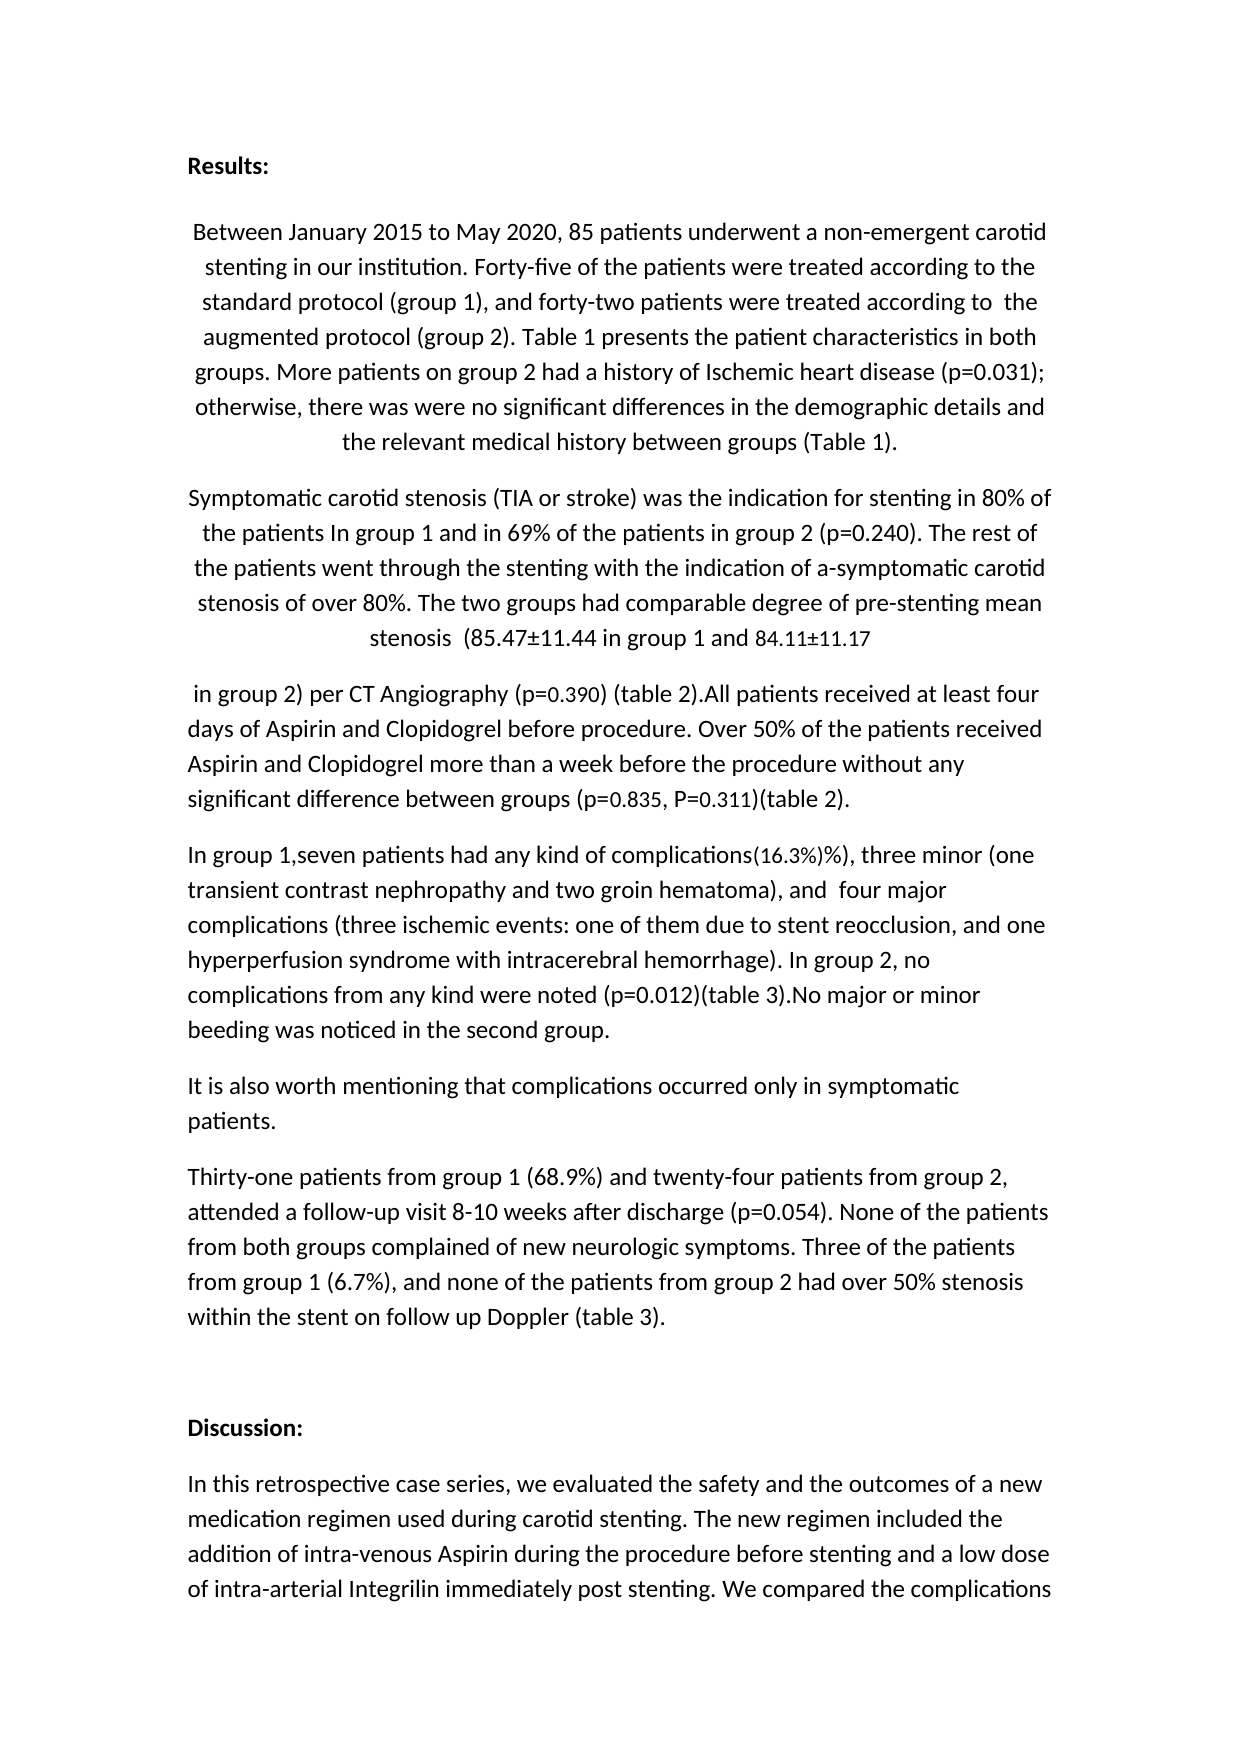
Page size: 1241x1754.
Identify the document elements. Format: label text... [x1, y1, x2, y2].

text Results: [187, 150, 1053, 181]
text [187, 1468, 1053, 1604]
text It is also worth mentioning that complications occurred only in symptomatic patients. [187, 1070, 1053, 1135]
text in group 2) per CT Angiography (p=0.390) (table 2).All patients received at least four days of Aspirin and Clopidogrel before procedure. Over 50% of the patients received Aspirin and Clopidogrel more than a week before the procedure without any significant difference between groups (p=0.835, P=0.311)(table 2). [187, 678, 1053, 814]
text In group 1,seven patients had any kind of complications(16.3%)%), three minor (one transient contrast nephropathy and two groin hematoma), and four major complications (three ischemic events: one of them due to stent reocclusion, and one hyperperfusion syndrome with intracerebral hemorrhage). In group 2, no complications from any kind were noted (p=0.012)(table 3).No major or minor beeding was noticed in the second group. [187, 839, 1053, 1044]
text Thirty-one patients from group 1 (68.9%) and twenty-four patients from group 2, attended a follow-up visit 8-10 weeks after discharge (p=0.054). None of the patients from both groups complained of new neurologic symptoms. Three of the patients from group 1 (6.7%), and none of the patients from group 2 had over 50% stenosis within the stent on follow up Doppler (table 3). [187, 1161, 1053, 1331]
text Discussion: [187, 1412, 1053, 1443]
text Symptomatic carotid stenosis (TIA or stroke) was the indication for stenting in 80% of the patients In group 1 and in 69% of the patients in group 2 (p=0.240). The rest of the patients went through the stenting with the indication of a-symptomatic carotid stenosis of over 80%. The two groups had comparable degree of pre-stenting mean stenosis (85.47±11.44 in group 1 and 84.11±11.17 [187, 482, 1053, 653]
text Between January 2015 to May 2020, 85 patients underwent a non-emergent carotid stenting in our institution. Forty-five of the patients were treated according to the standard protocol (group 1), and forty-two patients were treated according to the augmented protocol (group 2). Table 1 presents the patient characteristics in both groups. More patients on group 2 had a history of Ischemic heart disease (p=0.031); otherwise, there was were no significant differences in the demographic details and the relevant medical history between groups (Table 1). [187, 217, 1053, 457]
